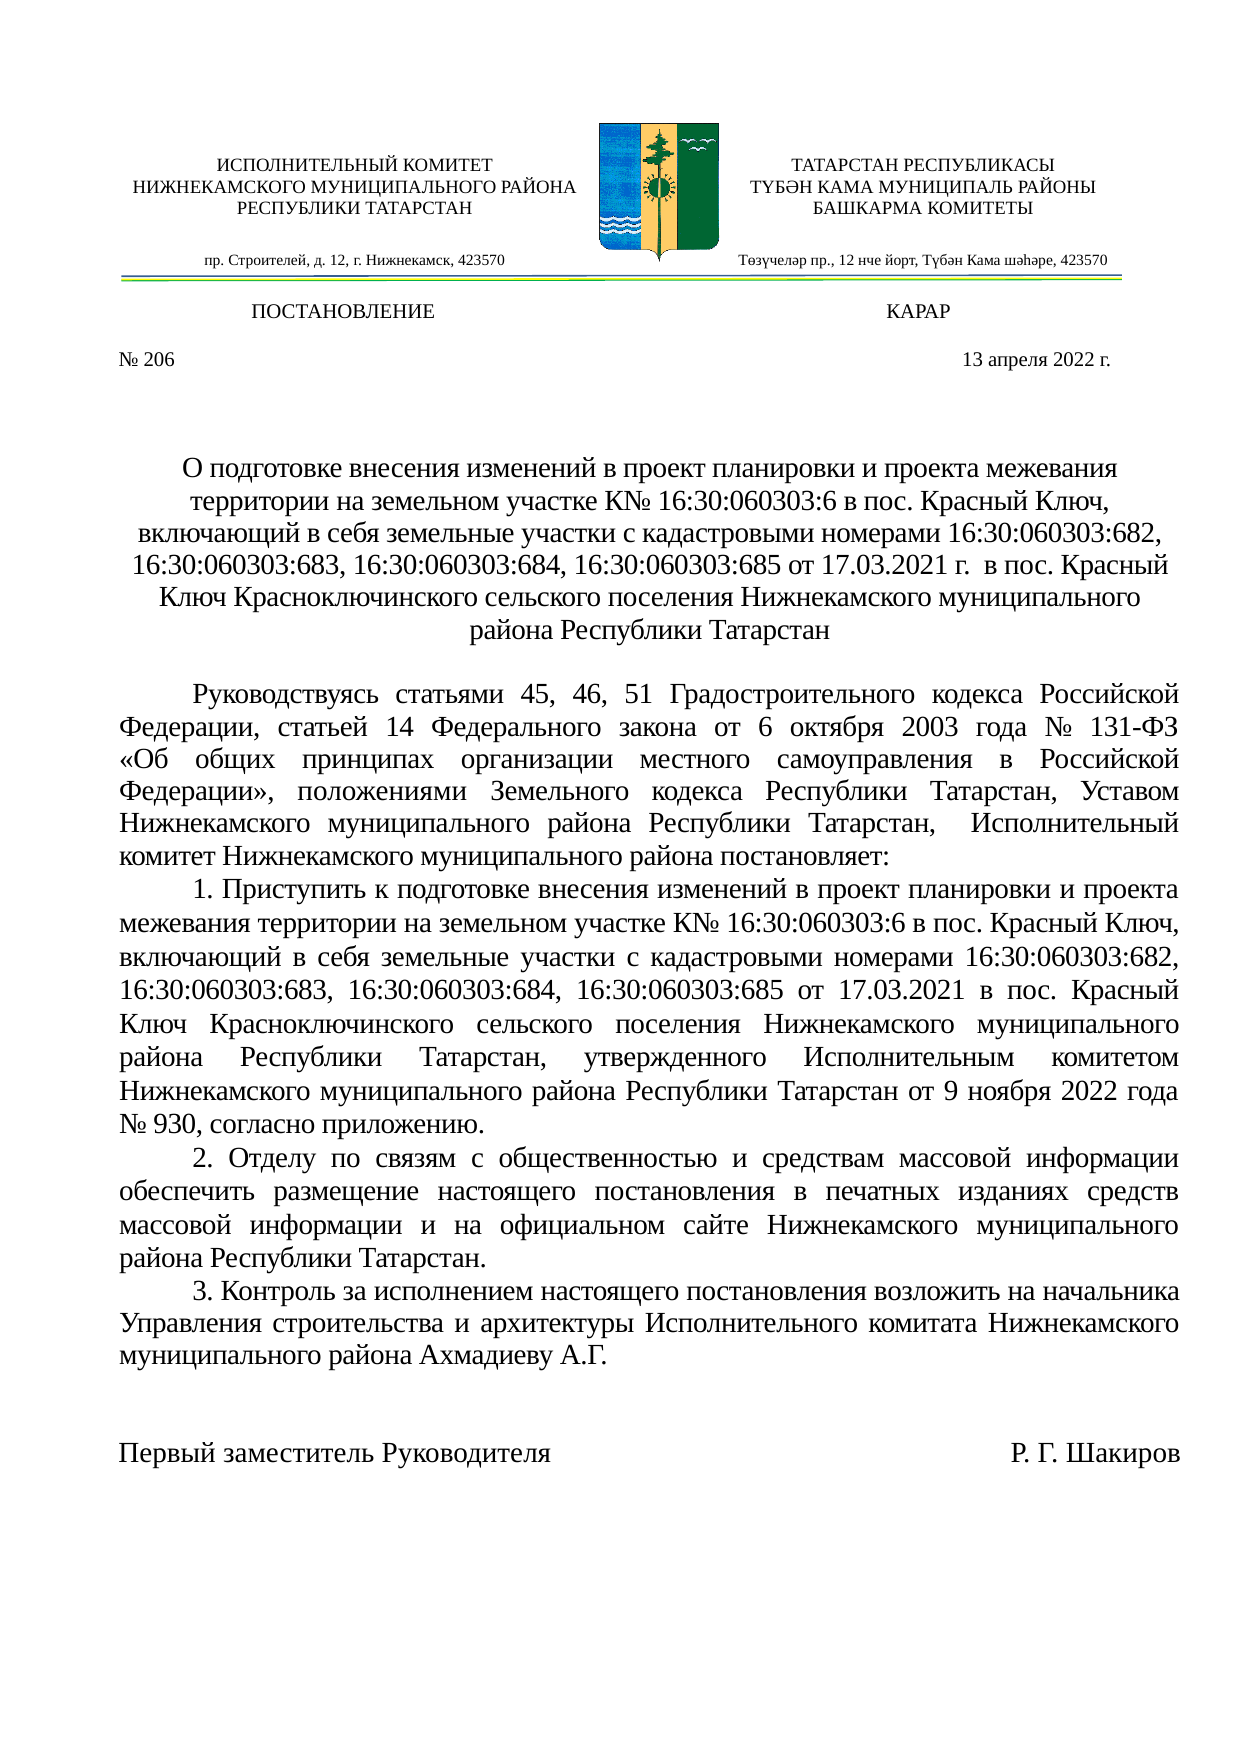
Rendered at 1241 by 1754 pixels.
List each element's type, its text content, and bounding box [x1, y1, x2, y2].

table_cell ПОСТАНОВЛЕНИЕ № 206 [118, 275, 664, 419]
text 2. Отделу по связям с общественностью и средствам массовой информации обеспечить размещение настоящего постановления в печатных изданиях средств массовой информации и на официальном сайте Нижнекамского муниципального района Республики Татарстан. [119, 1140, 1180, 1274]
table_cell пр. Строителей, д. 12, г. Нижнекамск, 423570 [118, 251, 591, 269]
table_cell [118, 269, 1122, 275]
table_header ИСПОЛНИТЕЛЬНЫЙ КОМИТЕТ НИЖНЕКАМСКОГО МУНИЦИПАЛЬНОГО РАЙОНА РЕСПУБЛИКИ ТАТАРСТАН [118, 118, 590, 251]
table_header ТАТАРСТАН РЕСПУБЛИКАСЫ ТҮБӘН КАМА МУНИЦИПАЛЬ РАЙОНЫ БАШКАРМА КОМИТЕТЫ [724, 118, 1122, 251]
text Руководствуясь статьями 45, 46, 51 Градостроительного кодекса Российской Федерации, статьей 14 Федерального закона от 6 октября 2003 года № 131-ФЗ «Об общих принципах организации местного самоуправления в Российской Федерации», положениями Земельного кодекса Республики Татарстан, Уставом Нижнекамского муниципального района Республики Татарстан, Исполнительный комитет Нижнекамского муниципального района постановляет: [119, 678, 1180, 872]
text Первый заместитель Руководителя Р. Г. Шакиров [118, 1436, 1181, 1469]
text 1. Приступить к подготовке внесения изменений в проект планировки и проекта межевания территории на земельном участке К№ 16:30:060303:6 в пос. Красный Ключ, включающий в себя земельные участки с кадастровыми номерами 16:30:060303:682, 16:30:060303:683, 16:30:060303:684, 16:30:060303:685 от 17.03.2021 в пос. Красный Ключ Красноключинского сельского поселения Нижнекамского муниципального района Республики Татарстан, утвержденного Исполнительным комитетом Нижнекамского муниципального района Республики Татарстан от 9 ноября 2022 года № 930, согласно приложению. [119, 872, 1180, 1140]
text 3. Контроль за исполнением настоящего постановления возложить на начальника Управления строительства и архитектуры Исполнительного комитата Нижнекамского муниципального района Ахмадиеву А.Г. [119, 1274, 1180, 1371]
picture [590, 118, 724, 266]
text О подготовке внесения изменений в проект планировки и проекта межевания территории на земельном участке К№ 16:30:060303:6 в пос. Красный Ключ, включающий в себя земельные участки с кадастровыми номерами 16:30:060303:682, 16:30:060303:683, 16:30:060303:684, 16:30:060303:685 от 17.03.2021 г. в пос. Красный Ключ Красноключинского сельского поселения Нижнекамского муниципального района Республики Татарстан [118, 452, 1181, 646]
table_cell КАРАР 13 апреля 2022 г. [665, 281, 1122, 419]
table_cell Төзүчеләр пр., 12 нче йорт, Түбән Кама шәһәре, 423570 [724, 251, 1122, 269]
